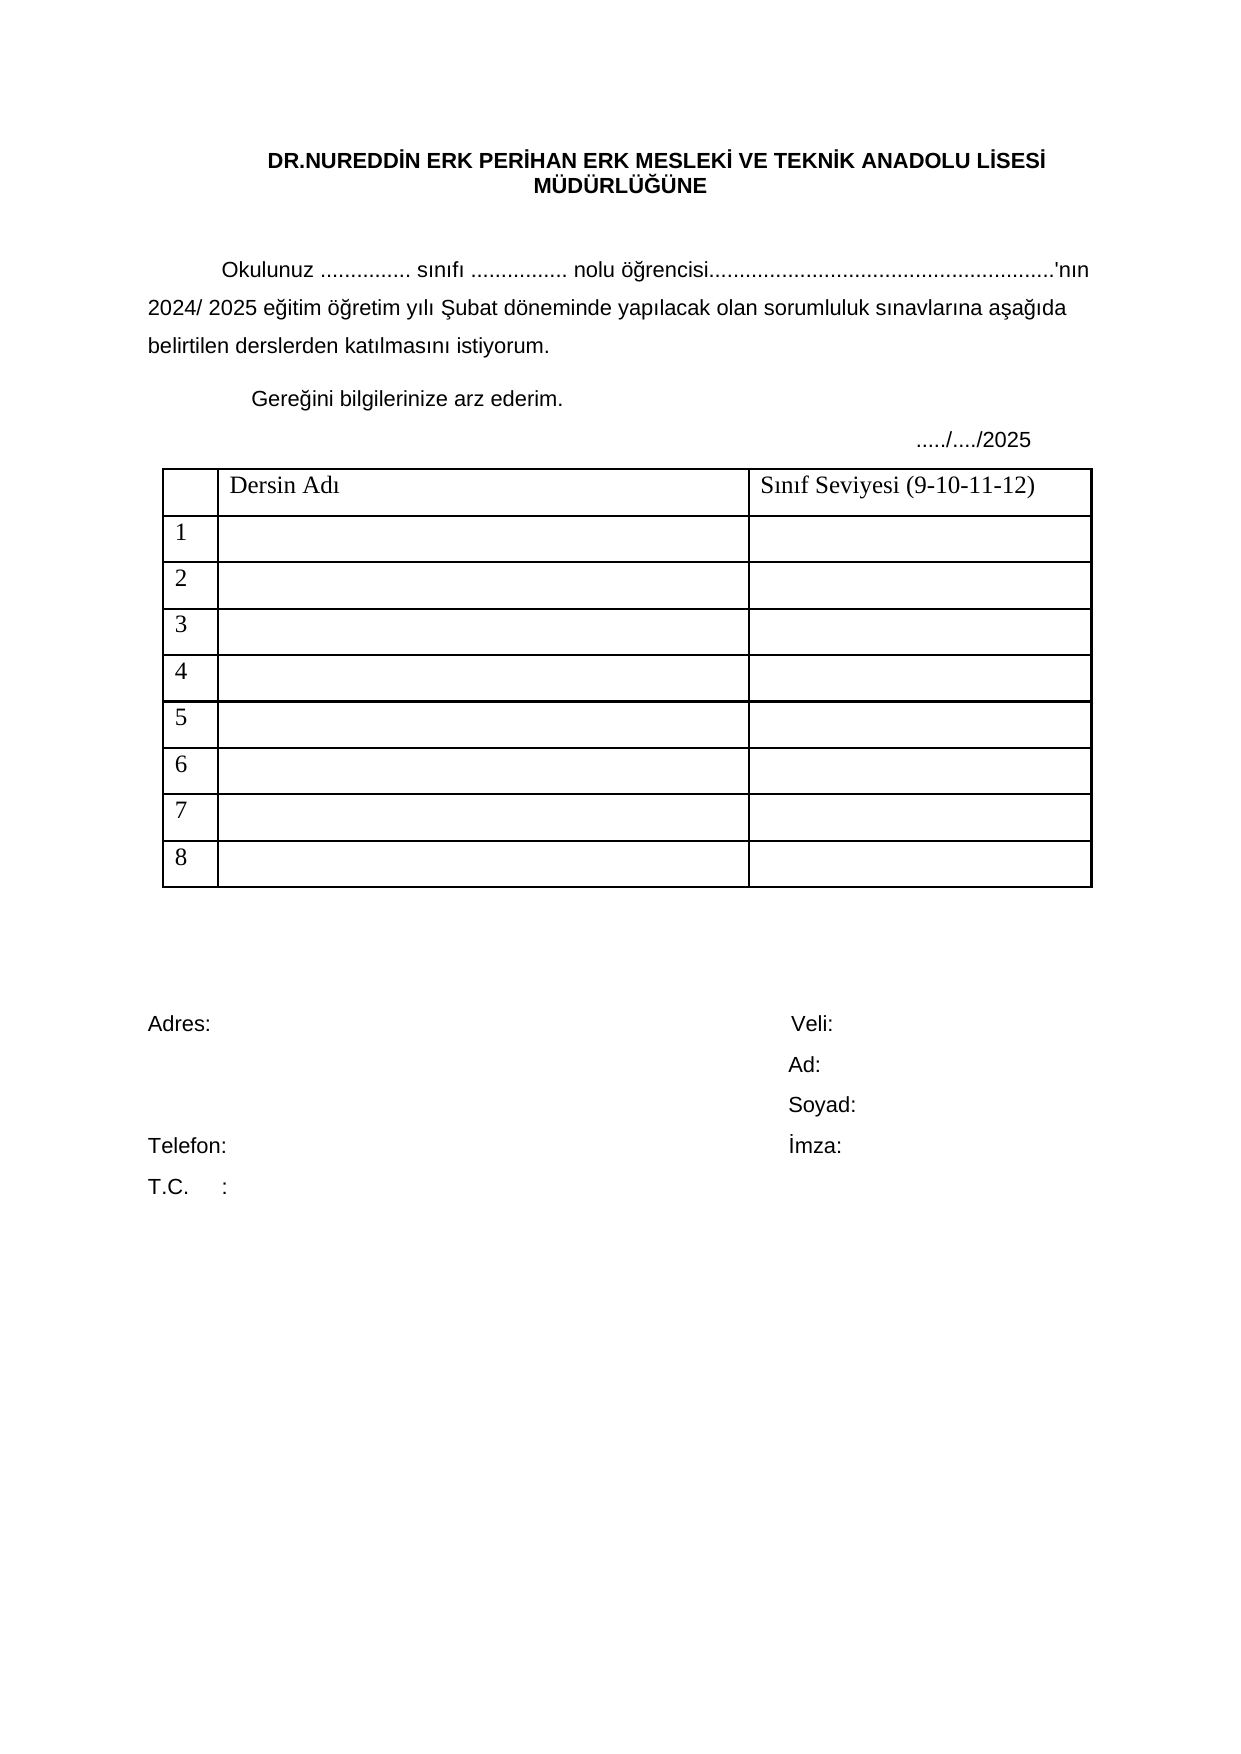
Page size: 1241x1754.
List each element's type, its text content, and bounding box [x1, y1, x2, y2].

table_cell [750, 610, 1090, 654]
table_cell 6 [164, 749, 217, 793]
text Ad: [148, 1052, 1093, 1077]
table_cell [750, 563, 1090, 607]
table_header Dersin Adı [219, 470, 748, 514]
text T.C. : [148, 1174, 1093, 1199]
table_cell [219, 656, 748, 700]
table_cell 1 [164, 517, 217, 561]
text Adres: Veli: [148, 1011, 1093, 1036]
table_cell [219, 610, 748, 654]
table_cell [219, 842, 748, 886]
text DR.NUREDDİN ERK PERİHAN ERK MESLEKİ VE TEKNİK ANADOLU LİSESİ MÜDÜRLÜĞÜNE [148, 148, 1093, 198]
table_cell [750, 517, 1090, 561]
table_cell [219, 563, 748, 607]
text Telefon: İmza: [148, 1133, 1093, 1158]
table_header [164, 470, 217, 514]
table_cell [750, 656, 1090, 700]
table_cell 5 [164, 703, 217, 747]
table_cell [219, 517, 748, 561]
table_cell [219, 749, 748, 793]
text ...../..../2025 [162, 427, 1093, 452]
table_cell [750, 703, 1090, 747]
text Okulunuz ............... sınıfı ................ nolu öğrencisi.........................................................'nın 2024/ 2025 eğitim öğretim yılı Şubat döneminde yapılacak olan sorumluluk sınavlarına aşağıda belirtilen derslerden katılmasını istiyorum. [148, 257, 1093, 358]
table_cell [750, 842, 1090, 886]
table_cell [219, 703, 748, 747]
table_cell 2 [164, 563, 217, 607]
table_cell [219, 795, 748, 840]
table_cell 3 [164, 610, 217, 654]
text Soyad: [148, 1092, 1093, 1118]
table_header Sınıf Seviyesi (9-10-11-12) [750, 470, 1090, 514]
table_cell 8 [164, 842, 217, 886]
text Gereğini bilgilerinize arz ederim. [162, 386, 1093, 412]
table_cell 7 [164, 795, 217, 840]
table_cell [750, 795, 1090, 840]
table_cell [750, 749, 1090, 793]
table_cell 4 [164, 656, 217, 700]
